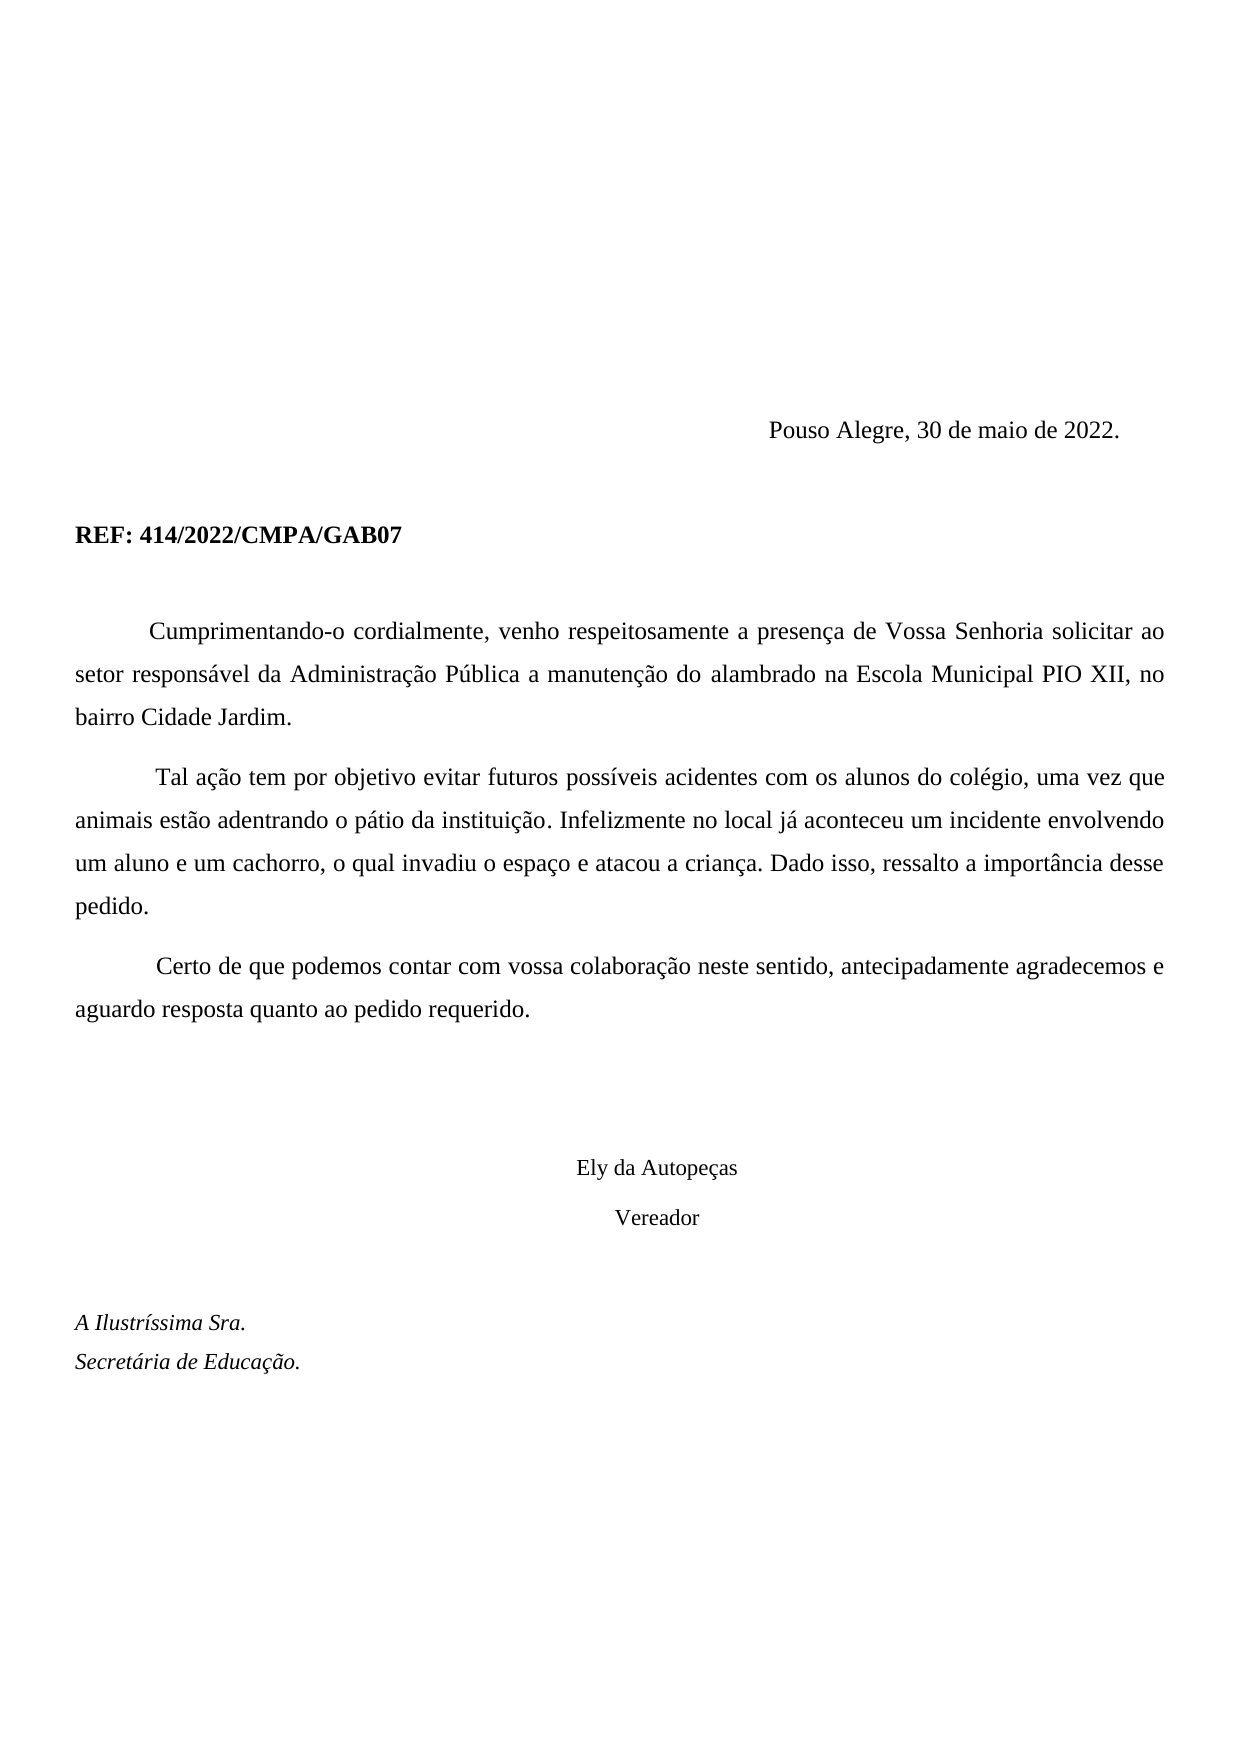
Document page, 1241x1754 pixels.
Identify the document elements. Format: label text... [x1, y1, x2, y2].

text Pouso Alegre, 30 de maio de 2022. [75, 416, 1165, 444]
text A Ilustríssima Sra. [75, 1309, 1165, 1335]
text Certo de que podemos contar com vossa colaboração neste sentido, antecipadamente agradecemos e aguardo resposta quanto ao pedido requerido. [75, 951, 1165, 1023]
text Tal ação tem por objetivo evitar futuros possíveis acidentes com os alunos do colégio, uma vez que animais estão adentrando o pátio da instituição. Infelizmente no local já aconteceu um incidente envolvendo um aluno e um cachorro, o qual invadiu o espaço e atacou a criança. Dado isso, ressalto a importância desse pedido. [75, 762, 1165, 920]
text Cumprimentando-o cordialmente, venho respeitosamente a presença de Vossa Senhoria solicitar ao setor responsável da Administração Pública a manutenção do alambrado na Escola Municipal PIO XII, no bairro Cidade Jardim. [75, 616, 1165, 731]
text Ely da Autopeças [75, 1154, 1165, 1180]
text REF: 414/2022/CMPA/GAB07 [75, 521, 1165, 549]
text Vereador [75, 1204, 1165, 1230]
text Secretária de Educação. [75, 1348, 1165, 1375]
